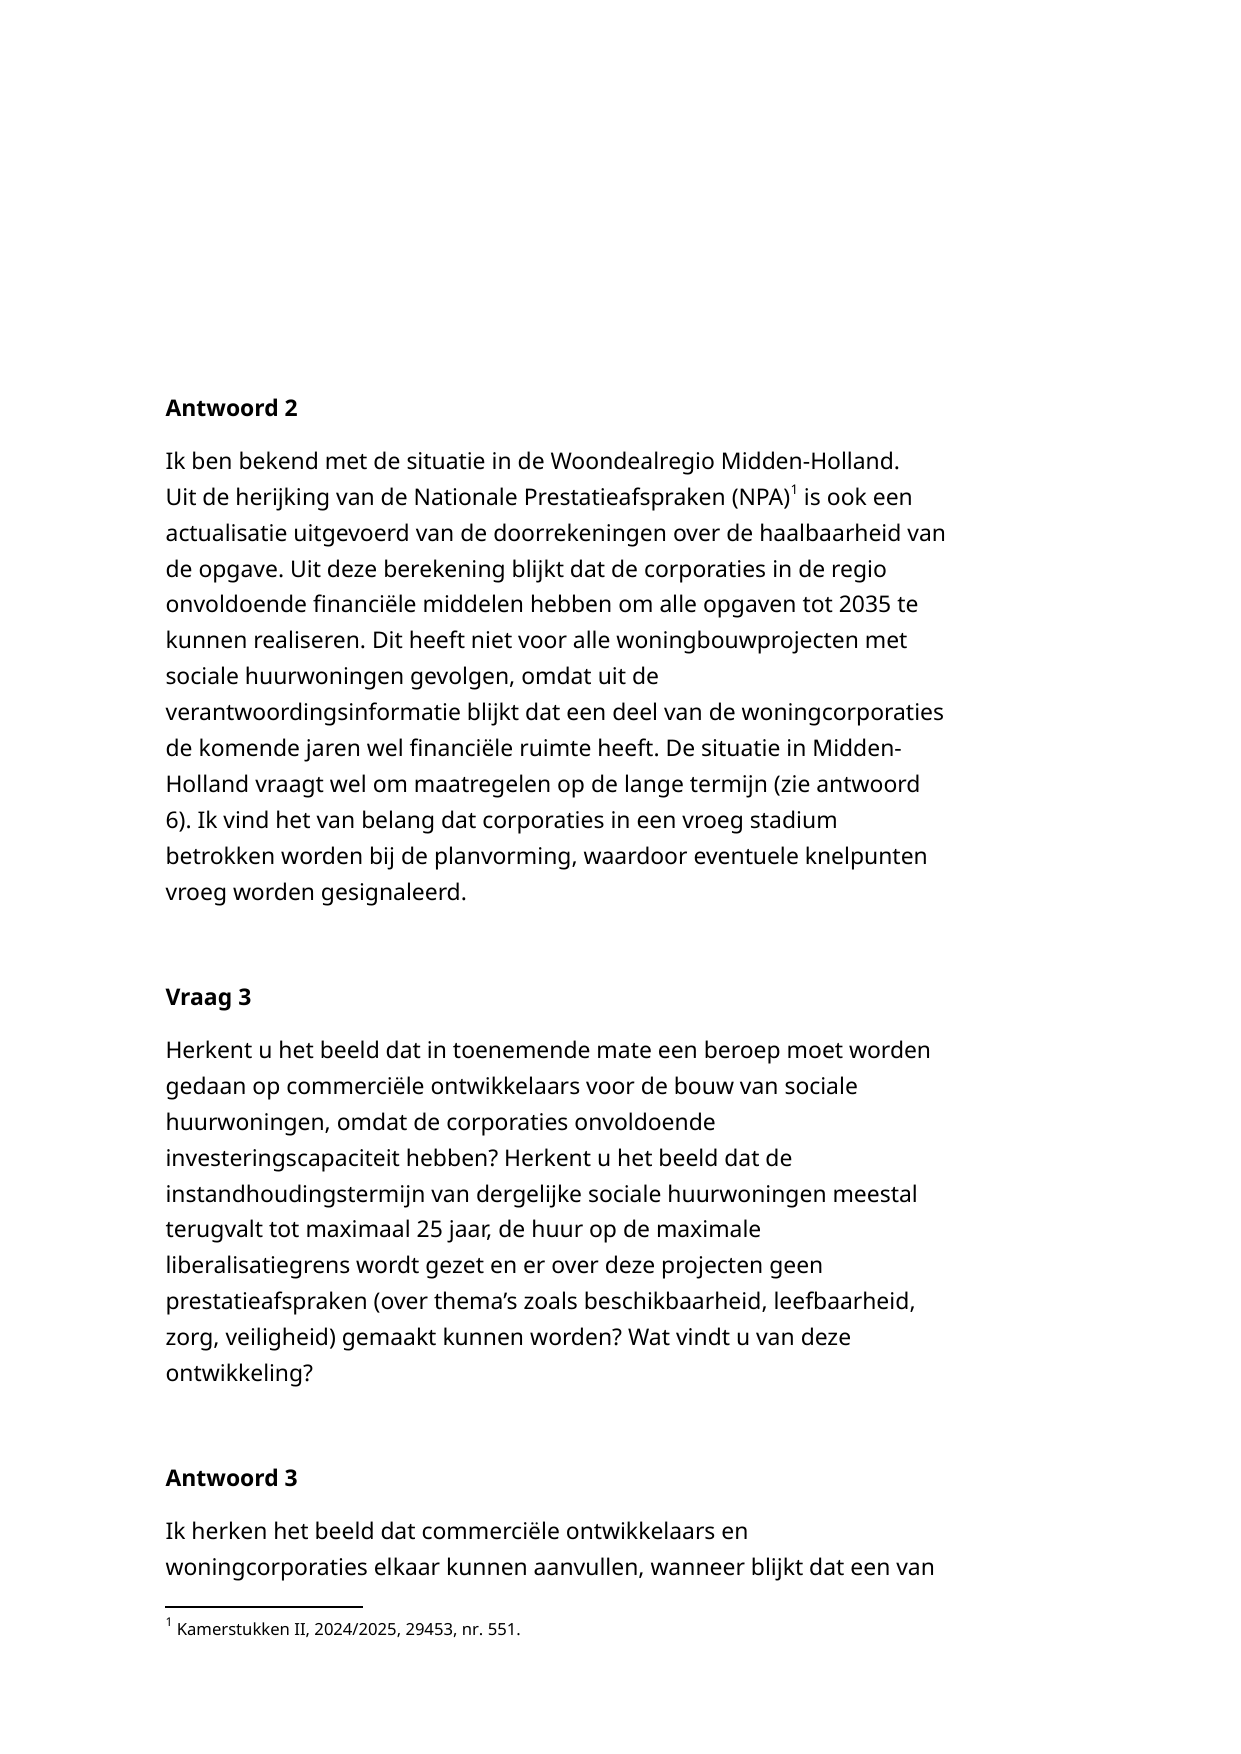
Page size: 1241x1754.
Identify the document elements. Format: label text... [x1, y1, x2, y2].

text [165, 1515, 951, 1582]
text Antwoord 3 [165, 1462, 951, 1494]
text Ik ben bekend met de situatie in de Woondealregio Midden-Holland. Uit de herijking van de Nationale Prestatieafspraken (NPA) is ook een actualisatie uitgevoerd van de doorrekeningen over de haalbaarheid van de opgave. Uit deze berekening blijkt dat de corporaties in de regio onvoldoende financiële middelen hebben om alle opgaven tot 2035 te kunnen realiseren. Dit heeft niet voor alle woningbouwprojecten met sociale huurwoningen gevolgen, omdat uit de verantwoordingsinformatie blijkt dat een deel van de woningcorporaties de komende jaren wel financiële ruimte heeft. De situatie in Midden-Holland vraagt wel om maatregelen op de lange termijn (zie antwoord 6). Ik vind het van belang dat corporaties in een vroeg stadium betrokken worden bij de planvorming, waardoor eventuele knelpunten vroeg worden gesignaleerd. [165, 445, 951, 907]
text Vraag 3 [165, 981, 951, 1012]
text Antwoord 2 [165, 392, 951, 423]
text Herkent u het beeld dat in toenemende mate een beroep moet worden gedaan op commerciële ontwikkelaars voor de bouw van sociale huurwoningen, omdat de corporaties onvoldoende investeringscapaciteit hebben? Herkent u het beeld dat de instandhoudingstermijn van dergelijke sociale huurwoningen meestal terugvalt tot maximaal 25 jaar, de huur op de maximale liberalisatiegrens wordt gezet en er over deze projecten geen prestatieafspraken (over thema’s zoals beschikbaarheid, leefbaarheid, zorg, veiligheid) gemaakt kunnen worden? Wat vindt u van deze ontwikkeling? [165, 1034, 951, 1388]
